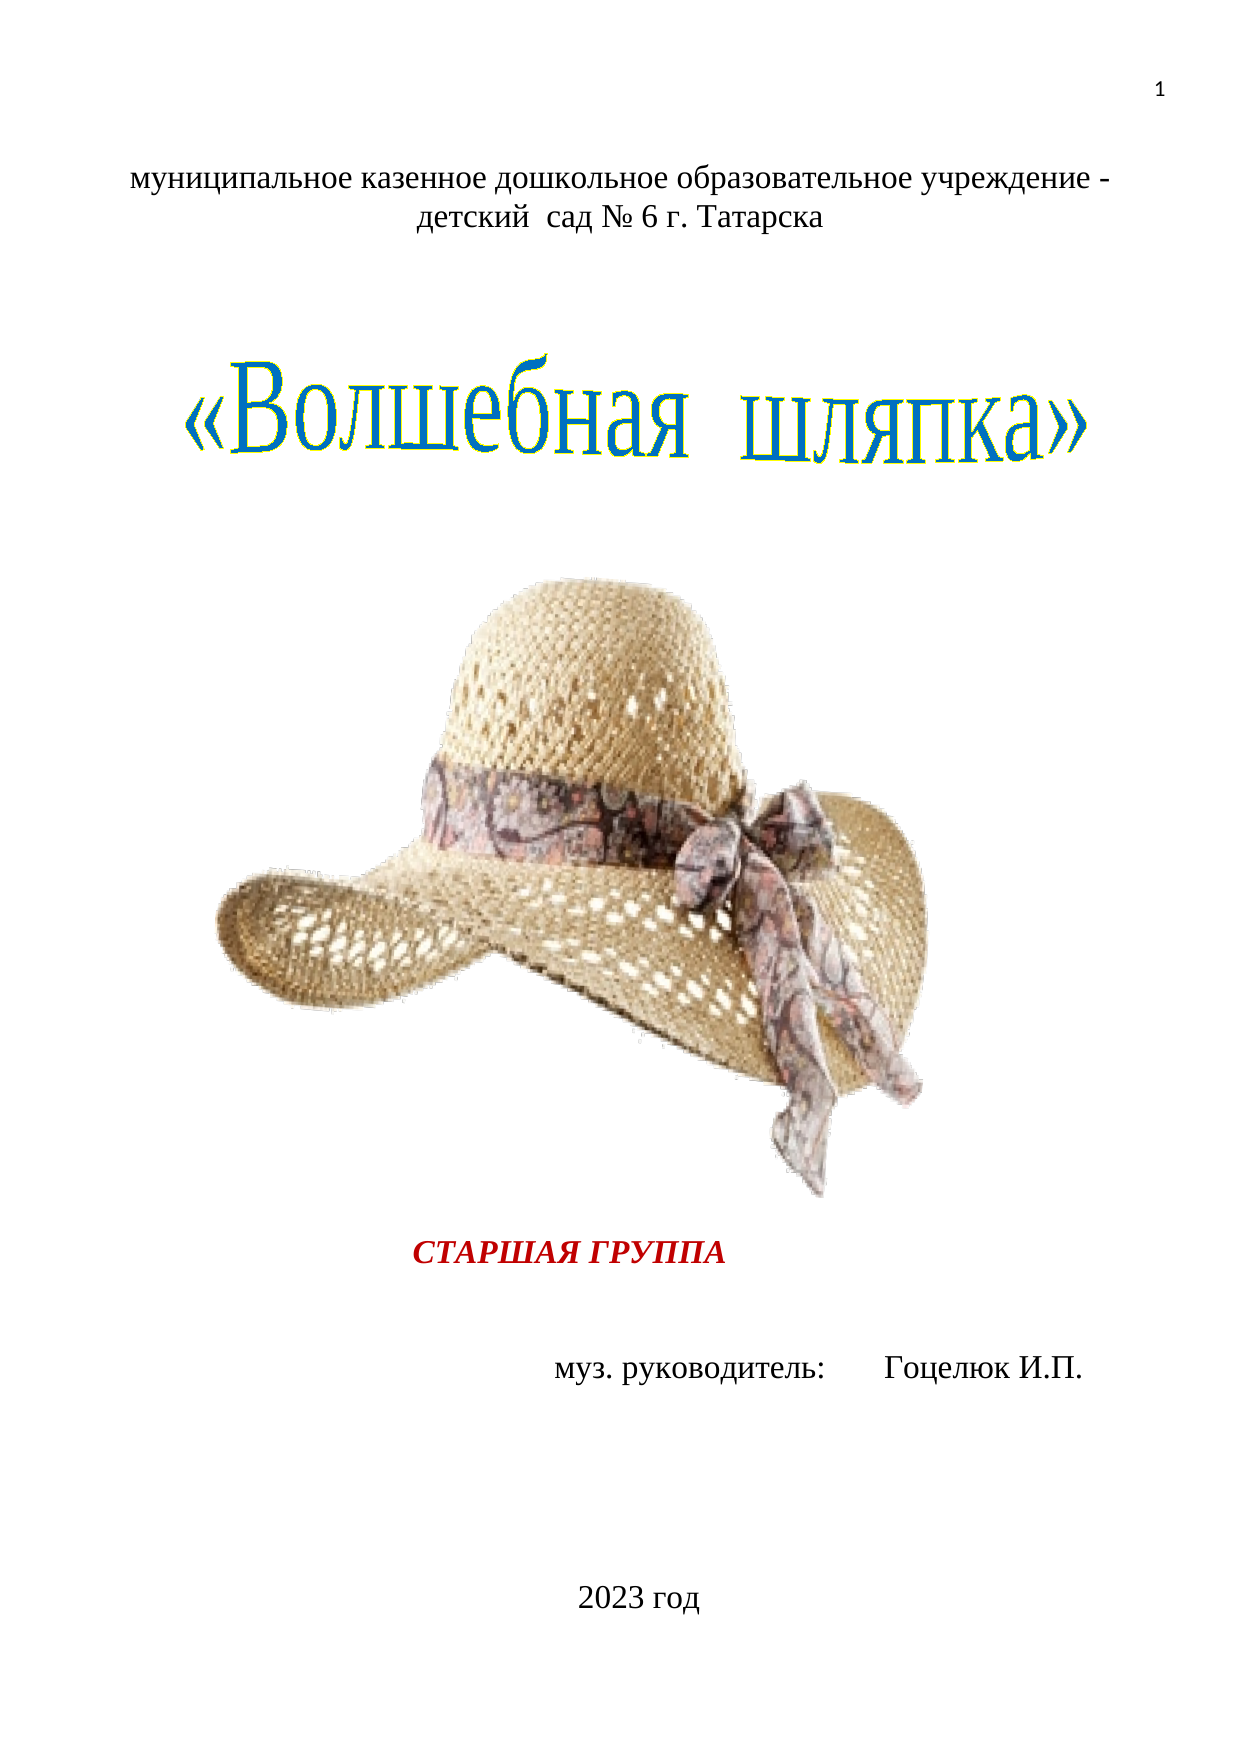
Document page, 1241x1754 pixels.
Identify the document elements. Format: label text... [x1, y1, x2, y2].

picture [139, 548, 1017, 1208]
text муз. руководитель: Гоцелюк И.П. [112, 1347, 1165, 1385]
text СТАРШАЯ ГРУППА [75, 1232, 1165, 1270]
text муниципальное казенное дошкольное образовательное учреждение - детский сад № 6 г. Татарска [75, 158, 1165, 234]
text 2023 год [112, 1577, 1165, 1615]
